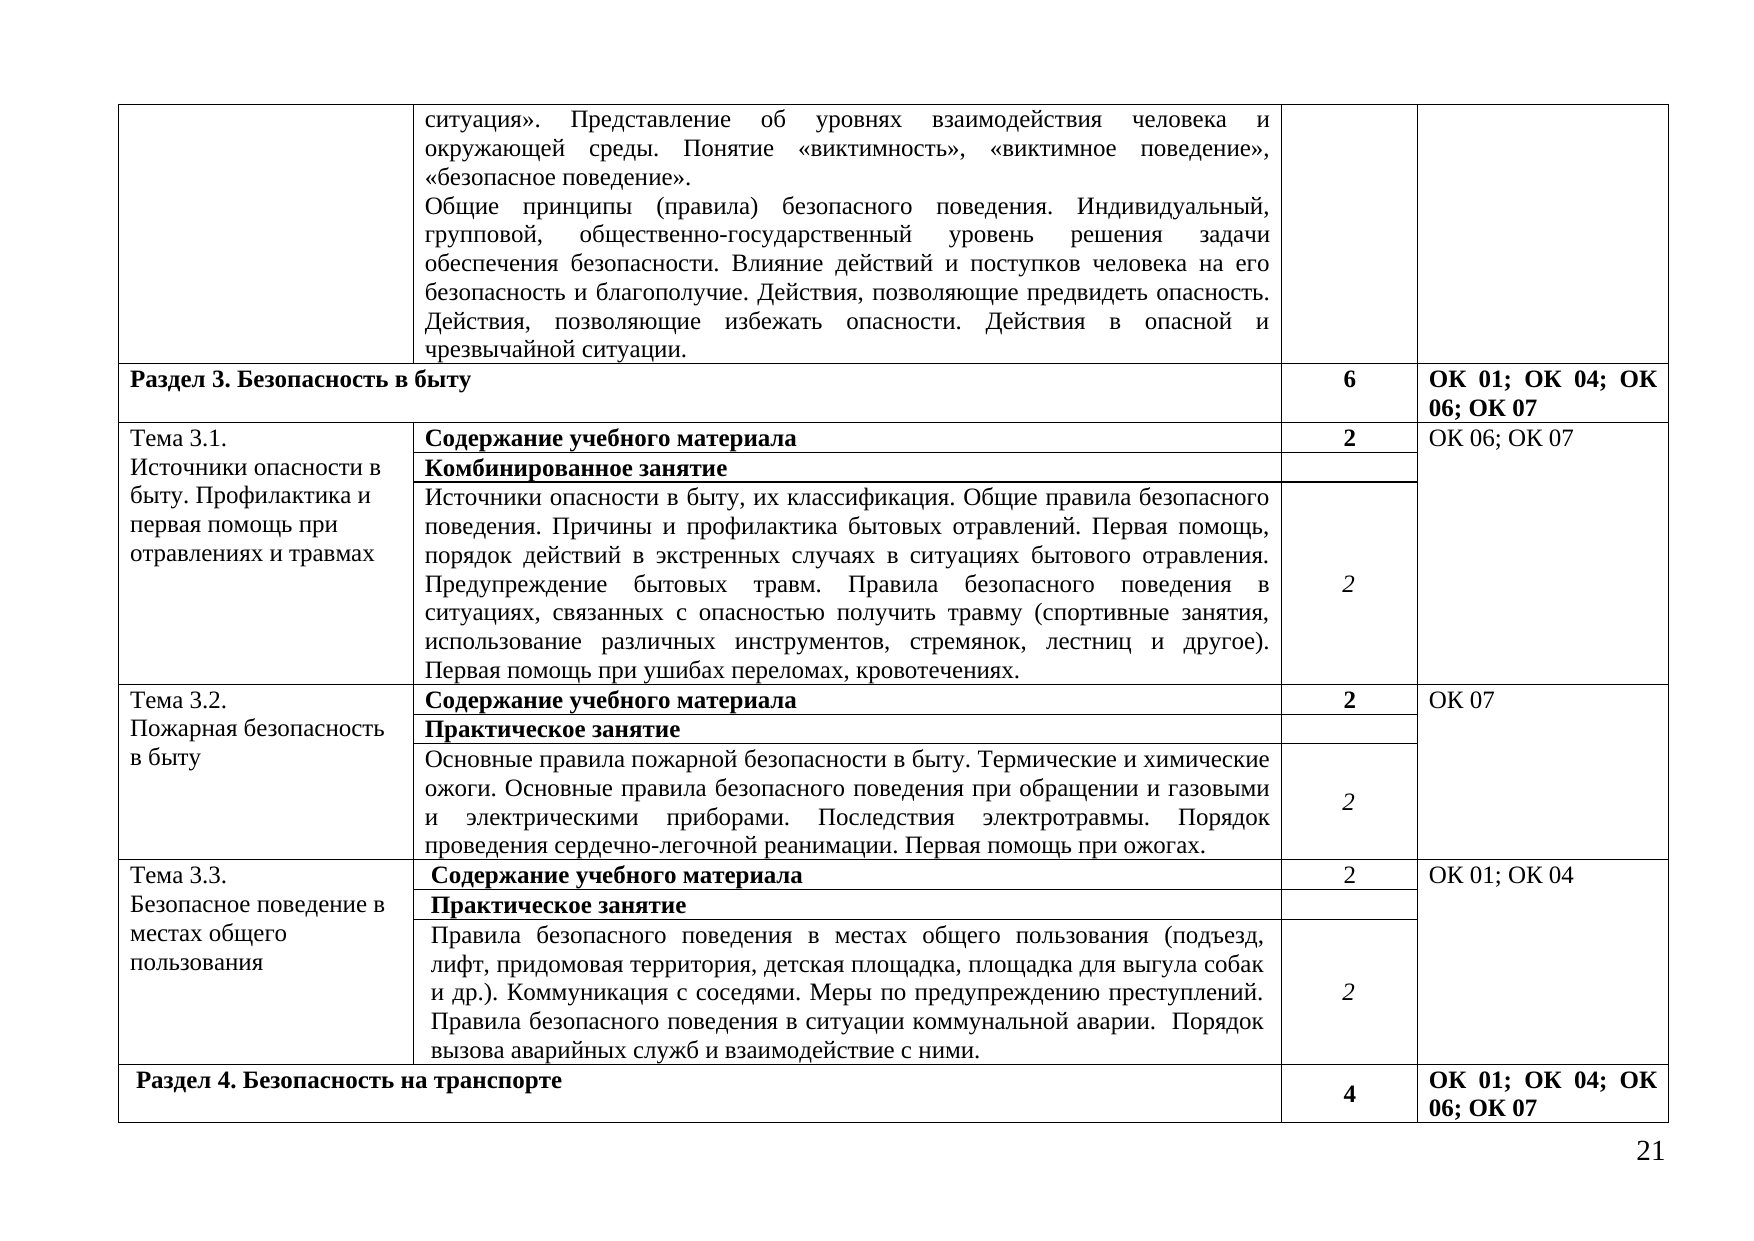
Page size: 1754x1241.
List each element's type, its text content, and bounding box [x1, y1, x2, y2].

table_cell Комбинированное занятие [414, 453, 1281, 481]
table_cell ОК 01; ОК 04 [1418, 860, 1668, 1064]
table_cell Практическое занятие [414, 890, 1281, 919]
table_cell 6 [1282, 364, 1417, 422]
table_cell 2 [1282, 920, 1417, 1064]
table_cell Содержание учебного материала [414, 423, 1281, 452]
table_cell Правила безопасного поведения в местах общего пользования (подъезд, лифт, придомовая территория, детская площадка, площадка для выгула собак и др.). Коммуникация с соседями. Меры по предупреждению преступлений. Правила безопасного поведения в ситуации коммунальной аварии. Порядок вызова аварийных служб и взаимодействие с ними. [414, 920, 1281, 1064]
table_cell Практическое занятие [414, 715, 1281, 743]
table_cell Основные правила пожарной безопасности в быту. Термические и химические ожоги. Основные правила безопасного поведения при обращении и газовыми и электрическими приборами. Последствия электротравмы. Порядок проведения сердечно-легочной реанимации. Первая помощь при ожогах. [414, 744, 1281, 859]
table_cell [414, 105, 1281, 363]
table_cell Раздел 3. Безопасность в быту [119, 364, 1281, 422]
table_cell ОК 01; ОК 04; ОК 06; ОК 07 [1418, 1065, 1668, 1122]
table_cell [1282, 453, 1417, 481]
table_cell ОК 01; ОК 04; ОК 06; ОК 07 [1418, 364, 1668, 422]
table_cell Тема 3.2. Пожарная безопасность в быту [119, 685, 413, 859]
table_cell 2 [1282, 483, 1417, 684]
table_cell Раздел 4. Безопасность на транспорте [119, 1065, 1281, 1122]
table_cell 4 [1282, 1065, 1417, 1122]
table_cell [1282, 715, 1417, 743]
table_cell Тема 3.1. Источники опасности в быту. Профилактика и первая помощь при отравлениях и травмах [119, 423, 413, 684]
table_cell 2 [1282, 860, 1417, 889]
table_cell 2 [1282, 685, 1417, 713]
table_cell Тема 3.3. Безопасное поведение в местах общего пользования [119, 860, 413, 1064]
table_cell ОК 07 [1418, 685, 1668, 859]
table_cell ОК 06; ОК 07 [1418, 423, 1668, 684]
table_cell Источники опасности в быту, их классификация. Общие правила безопасного поведения. Причины и профилактика бытовых отравлений. Первая помощь, порядок действий в экстренных случаях в ситуациях бытового отравления. Предупреждение бытовых травм. Правила безопасного поведения в ситуациях, связанных с опасностью получить травму (спортивные занятия, использование различных инструментов, стремянок, лестниц и другое). Первая помощь при ушибах переломах, кровотечениях. [414, 483, 1281, 684]
table_cell [1282, 890, 1417, 919]
table_cell 2 [1282, 744, 1417, 859]
table_cell Содержание учебного материала [414, 860, 1281, 889]
table_cell Содержание учебного материала [414, 685, 1281, 713]
table_cell 2 [1282, 105, 1417, 363]
table_cell 2 [1282, 423, 1417, 452]
